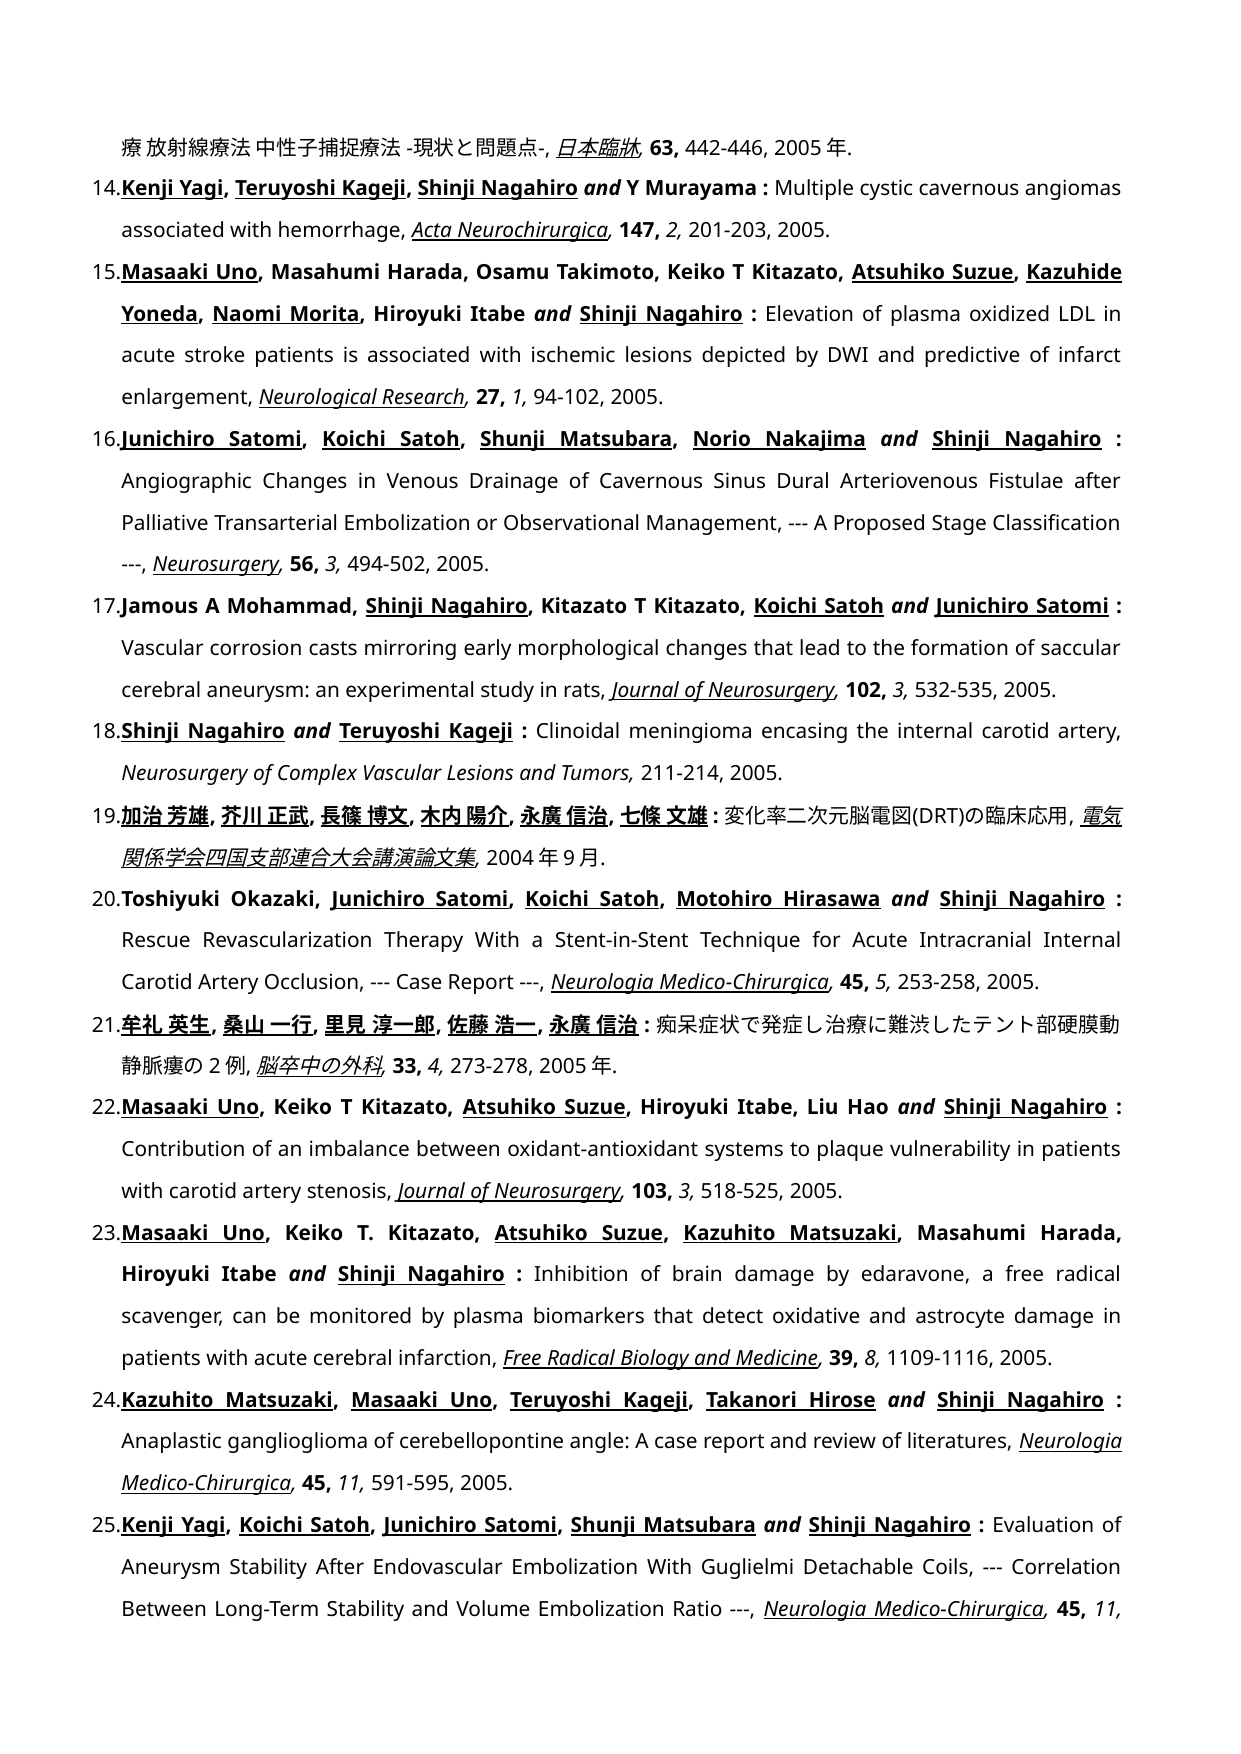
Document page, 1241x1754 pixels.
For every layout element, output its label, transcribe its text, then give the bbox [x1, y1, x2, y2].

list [92, 1503, 1122, 1629]
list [92, 125, 1122, 167]
list Masaaki Uno, Keiko T Kitazato, Atsuhiko Suzue, Hiroyuki Itabe, Liu Hao and Shinji Nagahiro : Contribution of an imbalance between oxidant-antioxidant systems to plaque vulnerability in patients with carotid artery stenosis, Journal of Neurosurgery, 103, 3, 518-525, 2005. [92, 1086, 1122, 1211]
list Toshiyuki Okazaki, Junichiro Satomi, Koichi Satoh, Motohiro Hirasawa and Shinji Nagahiro : Rescue Revascularization Therapy With a Stent-in-Stent Technique for Acute Intracranial Internal Carotid Artery Occlusion, --- Case Report ---, Neurologia Medico-Chirurgica, 45, 5, 253-258, 2005. [92, 877, 1122, 1002]
list Shinji Nagahiro and Teruyoshi Kageji : Clinoidal meningioma encasing the internal carotid artery, Neurosurgery of Complex Vascular Lesions and Tumors, 211-214, 2005. [92, 710, 1122, 793]
list Junichiro Satomi, Koichi Satoh, Shunji Matsubara, Norio Nakajima and Shinji Nagahiro : Angiographic Changes in Venous Drainage of Cavernous Sinus Dural Arteriovenous Fistulae after Palliative Transarterial Embolization or Observational Management, --- A Proposed Stage Classification ---, Neurosurgery, 56, 3, 494-502, 2005. [92, 417, 1122, 584]
list Masaaki Uno, Keiko T. Kitazato, Atsuhiko Suzue, Kazuhito Matsuzaki, Masahumi Harada, Hiroyuki Itabe and Shinji Nagahiro : Inhibition of brain damage by edaravone, a free radical scavenger, can be monitored by plasma biomarkers that detect oxidative and astrocyte damage in patients with acute cerebral infarction, Free Radical Biology and Medicine, 39, 8, 1109-1116, 2005. [92, 1211, 1122, 1378]
list 加治 芳雄, 芥川 正武, 長篠 博文, 木内 陽介, 永廣 信治, 七條 文雄 : 変化率二次元脳電図(DRT)の臨床応用, 電気関係学会四国支部連合大会講演論文集, 2004年9月. [92, 793, 1122, 877]
list Kazuhito Matsuzaki, Masaaki Uno, Teruyoshi Kageji, Takanori Hirose and Shinji Nagahiro : Anaplastic ganglioglioma of cerebellopontine angle: A case report and review of literatures, Neurologia Medico-Chirurgica, 45, 11, 591-595, 2005. [92, 1378, 1122, 1503]
list Kenji Yagi, Teruyoshi Kageji, Shinji Nagahiro and Y Murayama : Multiple cystic cavernous angiomas associated with hemorrhage, Acta Neurochirurgica, 147, 2, 201-203, 2005. [92, 167, 1122, 250]
list Masaaki Uno, Masahumi Harada, Osamu Takimoto, Keiko T Kitazato, Atsuhiko Suzue, Kazuhide Yoneda, Naomi Morita, Hiroyuki Itabe and Shinji Nagahiro : Elevation of plasma oxidized LDL in acute stroke patients is associated with ischemic lesions depicted by DWI and predictive of infarct enlargement, Neurological Research, 27, 1, 94-102, 2005. [92, 250, 1122, 417]
list Jamous A Mohammad, Shinji Nagahiro, Kitazato T Kitazato, Koichi Satoh and Junichiro Satomi : Vascular corrosion casts mirroring early morphological changes that lead to the formation of saccular cerebral aneurysm: an experimental study in rats, Journal of Neurosurgery, 102, 3, 532-535, 2005. [92, 584, 1122, 710]
list 牟礼 英生, 桑山 一行, 里見 淳一郎, 佐藤 浩一, 永廣 信治 : 痴呆症状で発症し治療に難渋したテント部硬膜動静脈瘻の2例, 脳卒中の外科, 33, 4, 273-278, 2005年. [92, 1002, 1122, 1086]
